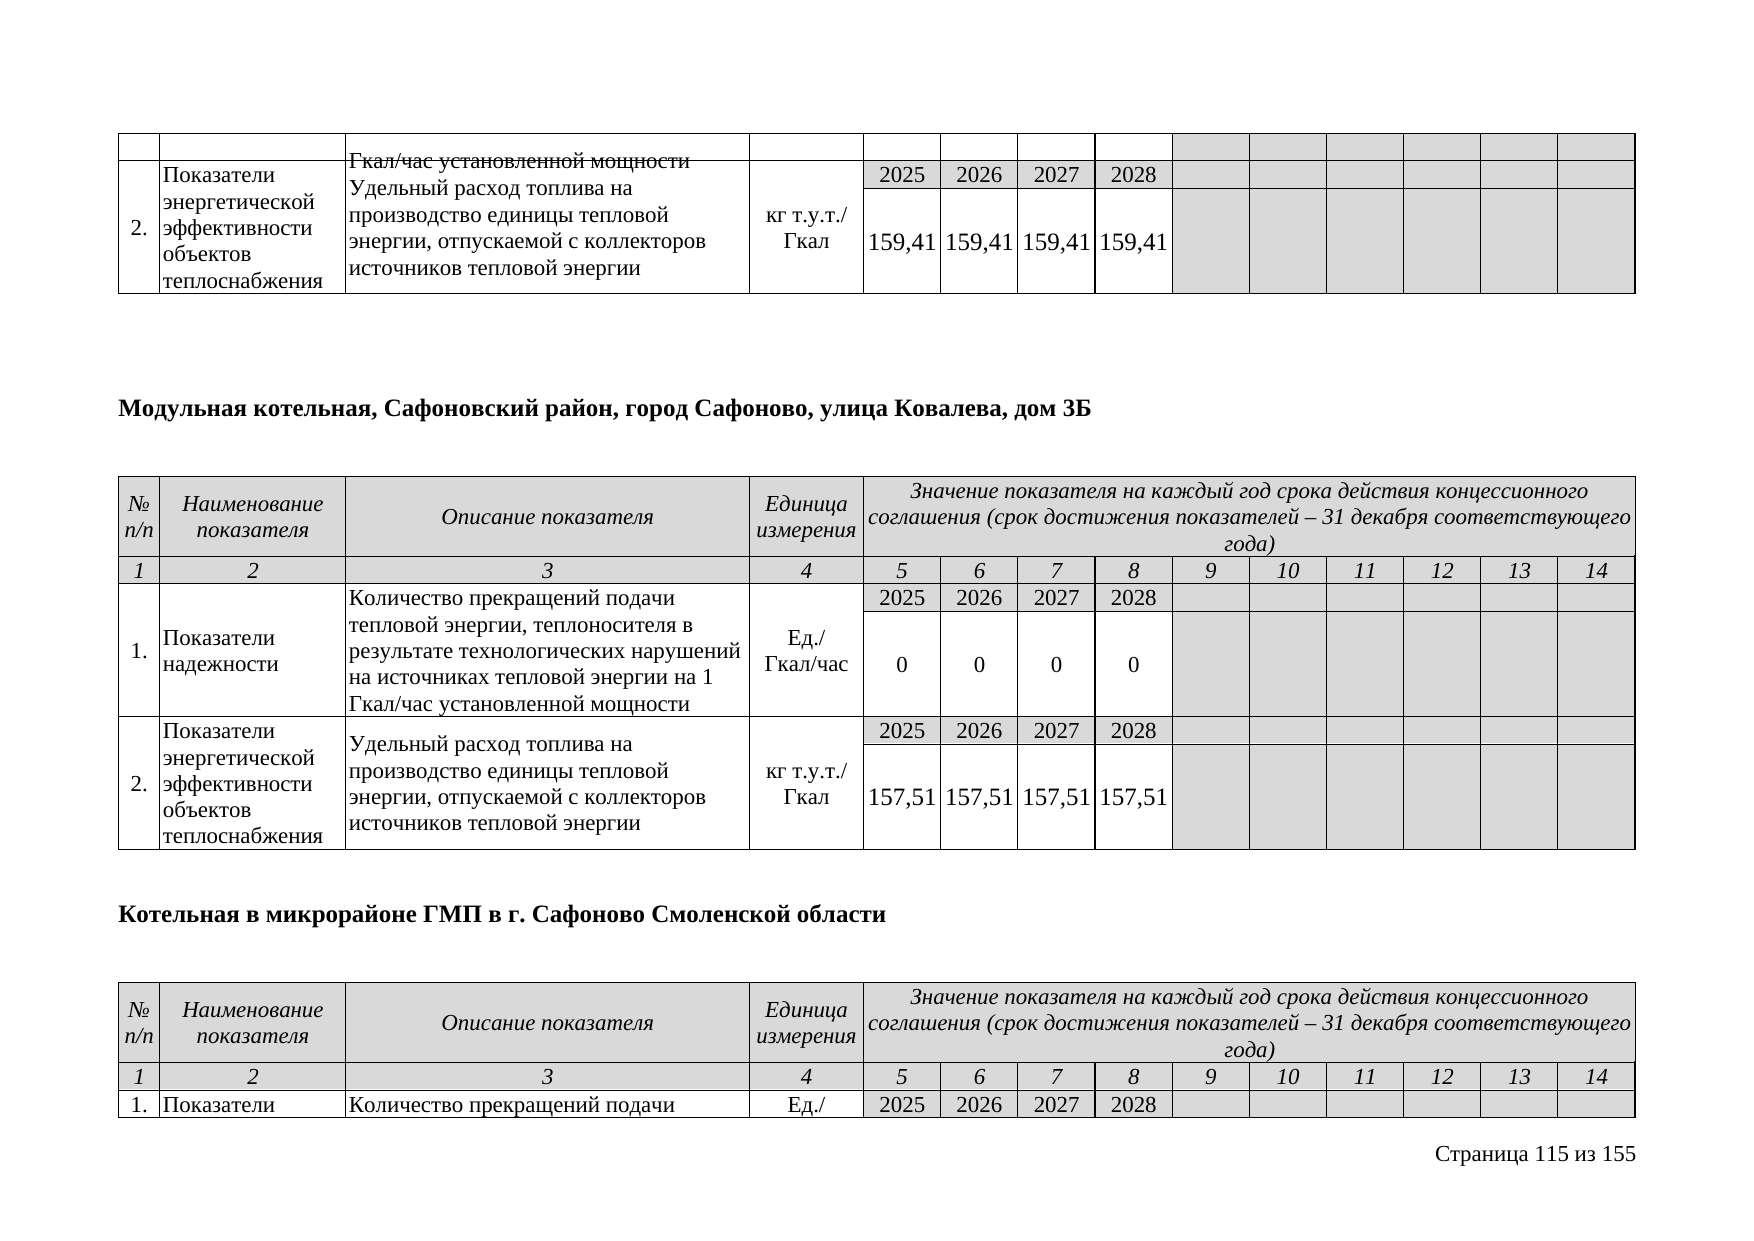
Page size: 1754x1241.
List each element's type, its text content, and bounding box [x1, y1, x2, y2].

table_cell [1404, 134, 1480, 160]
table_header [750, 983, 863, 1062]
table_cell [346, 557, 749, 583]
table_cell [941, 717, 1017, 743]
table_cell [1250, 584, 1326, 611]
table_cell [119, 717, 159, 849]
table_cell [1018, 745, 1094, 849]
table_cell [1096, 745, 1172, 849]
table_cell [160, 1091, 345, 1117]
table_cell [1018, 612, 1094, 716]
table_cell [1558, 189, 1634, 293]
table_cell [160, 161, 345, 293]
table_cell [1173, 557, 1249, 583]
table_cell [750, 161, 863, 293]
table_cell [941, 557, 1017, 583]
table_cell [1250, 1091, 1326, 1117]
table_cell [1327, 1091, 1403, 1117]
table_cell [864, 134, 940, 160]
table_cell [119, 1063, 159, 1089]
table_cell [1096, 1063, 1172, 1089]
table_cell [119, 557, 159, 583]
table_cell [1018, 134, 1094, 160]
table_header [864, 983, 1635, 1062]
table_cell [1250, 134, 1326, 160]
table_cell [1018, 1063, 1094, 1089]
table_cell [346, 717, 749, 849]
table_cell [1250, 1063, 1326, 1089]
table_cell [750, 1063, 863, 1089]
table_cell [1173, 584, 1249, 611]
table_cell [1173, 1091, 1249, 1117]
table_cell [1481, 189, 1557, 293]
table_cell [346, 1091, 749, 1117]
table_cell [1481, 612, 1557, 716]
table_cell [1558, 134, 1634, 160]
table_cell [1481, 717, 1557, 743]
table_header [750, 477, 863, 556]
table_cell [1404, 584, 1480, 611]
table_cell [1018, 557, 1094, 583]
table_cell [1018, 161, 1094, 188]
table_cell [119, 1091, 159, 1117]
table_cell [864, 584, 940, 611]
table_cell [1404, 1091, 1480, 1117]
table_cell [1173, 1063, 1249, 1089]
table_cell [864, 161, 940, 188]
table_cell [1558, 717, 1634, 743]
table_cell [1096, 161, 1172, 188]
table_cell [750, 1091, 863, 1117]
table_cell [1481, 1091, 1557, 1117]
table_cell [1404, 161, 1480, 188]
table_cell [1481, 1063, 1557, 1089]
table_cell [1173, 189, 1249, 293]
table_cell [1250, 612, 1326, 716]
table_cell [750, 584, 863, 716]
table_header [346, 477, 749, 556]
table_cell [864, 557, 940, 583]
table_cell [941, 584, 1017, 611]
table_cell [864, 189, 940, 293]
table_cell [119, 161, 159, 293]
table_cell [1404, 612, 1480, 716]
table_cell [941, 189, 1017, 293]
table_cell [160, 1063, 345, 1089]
text Котельная в микрорайоне ГМП в г. Сафоново Смоленской области [118, 899, 1636, 928]
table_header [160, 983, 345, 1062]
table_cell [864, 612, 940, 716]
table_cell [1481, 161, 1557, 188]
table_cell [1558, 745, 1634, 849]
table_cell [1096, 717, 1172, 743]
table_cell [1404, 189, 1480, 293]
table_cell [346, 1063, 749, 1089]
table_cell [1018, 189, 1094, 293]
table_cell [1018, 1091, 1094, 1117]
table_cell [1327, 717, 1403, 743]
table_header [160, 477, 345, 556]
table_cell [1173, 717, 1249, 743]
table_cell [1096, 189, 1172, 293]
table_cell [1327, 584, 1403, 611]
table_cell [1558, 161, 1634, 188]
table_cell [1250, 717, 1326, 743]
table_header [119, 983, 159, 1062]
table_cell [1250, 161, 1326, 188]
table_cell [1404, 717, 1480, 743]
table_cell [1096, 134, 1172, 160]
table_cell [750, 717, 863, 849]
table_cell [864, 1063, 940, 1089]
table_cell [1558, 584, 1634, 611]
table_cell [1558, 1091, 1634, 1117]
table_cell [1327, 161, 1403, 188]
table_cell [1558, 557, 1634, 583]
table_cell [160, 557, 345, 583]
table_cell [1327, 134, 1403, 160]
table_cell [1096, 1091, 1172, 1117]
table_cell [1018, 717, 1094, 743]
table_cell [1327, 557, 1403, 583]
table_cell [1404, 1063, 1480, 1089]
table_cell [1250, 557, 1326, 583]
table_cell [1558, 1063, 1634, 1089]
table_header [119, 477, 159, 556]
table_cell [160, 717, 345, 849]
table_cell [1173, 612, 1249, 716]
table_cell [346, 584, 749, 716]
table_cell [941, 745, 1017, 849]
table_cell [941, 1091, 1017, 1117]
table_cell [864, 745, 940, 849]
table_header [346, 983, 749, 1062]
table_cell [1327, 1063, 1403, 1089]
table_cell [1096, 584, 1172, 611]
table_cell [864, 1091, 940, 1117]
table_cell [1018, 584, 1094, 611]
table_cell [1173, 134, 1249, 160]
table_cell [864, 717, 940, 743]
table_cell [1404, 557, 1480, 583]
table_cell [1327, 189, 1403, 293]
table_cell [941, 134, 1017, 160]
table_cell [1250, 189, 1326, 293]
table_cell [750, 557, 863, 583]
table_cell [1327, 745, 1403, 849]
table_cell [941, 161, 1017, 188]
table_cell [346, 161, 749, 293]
text Модульная котельная, Сафоновский район, город Сафоново, улица Ковалева, дом 3Б [118, 393, 1636, 422]
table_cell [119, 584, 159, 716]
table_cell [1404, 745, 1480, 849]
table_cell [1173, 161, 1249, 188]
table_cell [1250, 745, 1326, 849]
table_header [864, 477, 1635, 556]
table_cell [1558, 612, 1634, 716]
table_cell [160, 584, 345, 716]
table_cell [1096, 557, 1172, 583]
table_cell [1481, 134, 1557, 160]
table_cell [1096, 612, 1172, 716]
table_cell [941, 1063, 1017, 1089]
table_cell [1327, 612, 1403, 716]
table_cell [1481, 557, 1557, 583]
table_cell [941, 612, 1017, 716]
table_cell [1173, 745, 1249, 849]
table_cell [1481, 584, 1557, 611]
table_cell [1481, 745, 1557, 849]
